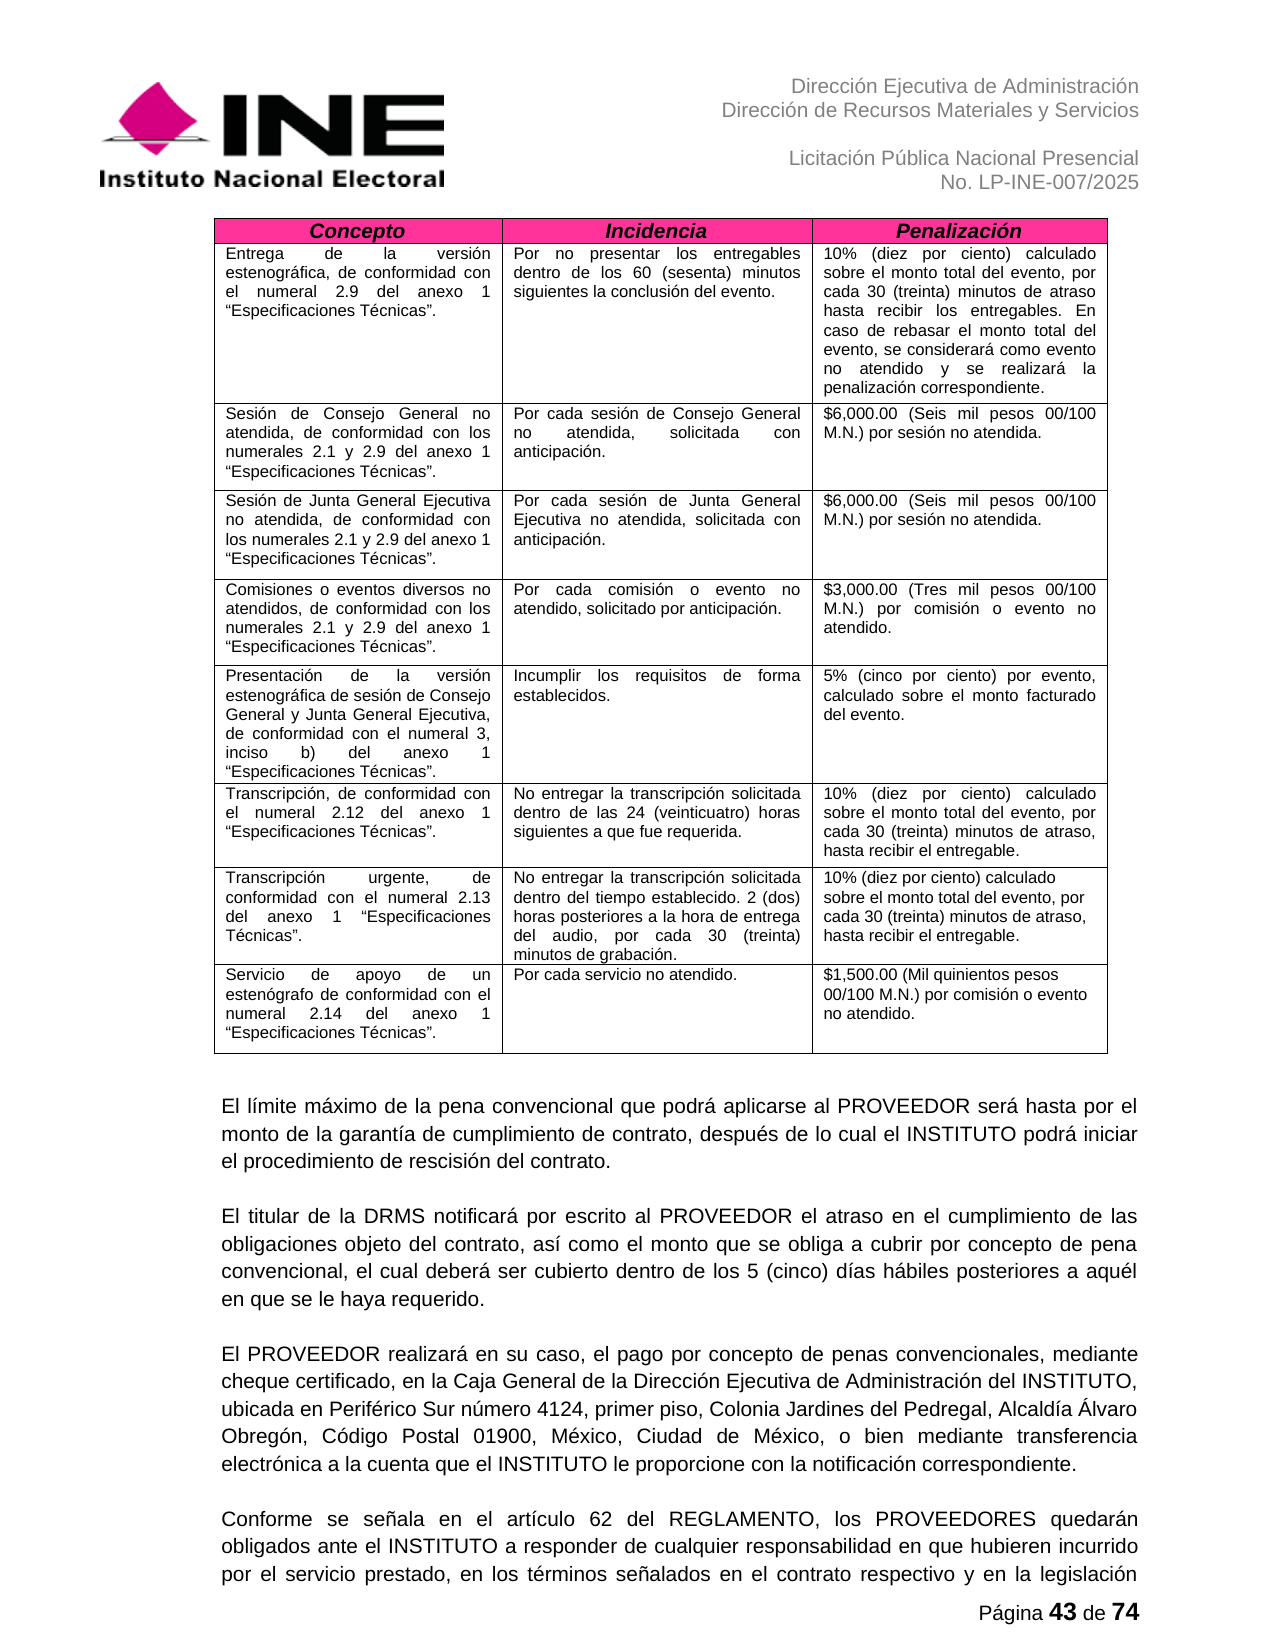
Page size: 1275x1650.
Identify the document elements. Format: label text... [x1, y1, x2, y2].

picture [100, 82, 444, 187]
table_cell Por no presentar los entregables dentro de los 60 (sesenta) minutos siguientes la conclusión del evento. [503, 244, 812, 403]
table_cell Comisiones o eventos diversos no atendidos, de conformidad con los numerales 2.1 y 2.9 del anexo 1 “Especificaciones Técnicas”. [215, 580, 502, 665]
table_cell Por cada sesión de Junta General Ejecutiva no atendida, solicitada con anticipación. [503, 491, 812, 578]
table_cell Sesión de Junta General Ejecutiva no atendida, de conformidad con los numerales 2.1 y 2.9 del anexo 1 “Especificaciones Técnicas”. [215, 491, 502, 578]
table_cell 10% (diez por ciento) calculado sobre el monto total del evento, por cada 30 (treinta) minutos de atraso hasta recibir los entregables. En caso de rebasar el monto total del evento, se considerará como evento no atendido y se realizará la penalización correspondiente. [813, 244, 1107, 403]
table_cell $3,000.00 (Tres mil pesos 00/100 M.N.) por comisión o evento no atendido. [813, 580, 1107, 665]
table_cell Incumplir los requisitos de forma establecidos. [503, 666, 812, 783]
table_cell No entregar la transcripción solicitada dentro de las 24 (veinticuatro) horas siguientes a que fue requerida. [503, 784, 812, 867]
list El titular de la DRMS notificará por escrito al PROVEEDOR el atraso en el cumplimiento de las obligaciones objeto del contrato, así como el monto que se obliga a cubrir por concepto de pena convencional, el cual deberá ser cubierto dentro de los 5 (cinco) días hábiles posteriores a aquél en que se le haya requerido. [221, 1204, 1139, 1310]
table_cell Transcripción urgente, de conformidad con el numeral 2.13 del anexo 1 “Especificaciones Técnicas”. [215, 868, 502, 964]
table_cell $6,000.00 (Seis mil pesos 00/100 M.N.) por sesión no atendida. [813, 491, 1107, 578]
list El límite máximo de la pena convencional que podrá aplicarse al PROVEEDOR será hasta por el monto de la garantía de cumplimiento de contrato, después de lo cual el INSTITUTO podrá iniciar el procedimiento de rescisión del contrato. [221, 1094, 1139, 1173]
table_header Concepto [215, 219, 502, 243]
table_cell Por cada sesión de Consejo General no atendida, solicitada con anticipación. [503, 404, 812, 490]
table_cell $6,000.00 (Seis mil pesos 00/100 M.N.) por sesión no atendida. [813, 404, 1107, 490]
table_cell 10% (diez por ciento) calculado sobre el monto total del evento, por cada 30 (treinta) minutos de atraso, hasta recibir el entregable. [813, 784, 1107, 867]
table_cell Sesión de Consejo General no atendida, de conformidad con los numerales 2.1 y 2.9 del anexo 1 “Especificaciones Técnicas”. [215, 404, 502, 490]
table_header Penalización [813, 219, 1107, 243]
table_cell Entrega de la versión estenográfica, de conformidad con el numeral 2.9 del anexo 1 “Especificaciones Técnicas”. [215, 244, 502, 403]
list El PROVEEDOR realizará en su caso, el pago por concepto de penas convencionales, mediante cheque certificado, en la Caja General de la Dirección Ejecutiva de Administración del INSTITUTO, ubicada en Periférico Sur número 4124, primer piso, Colonia Jardines del Pedregal, Alcaldía Álvaro Obregón, Código Postal 01900, México, Ciudad de México, o bien mediante transferencia electrónica a la cuenta que el INSTITUTO le proporcione con la notificación correspondiente. [221, 1341, 1139, 1475]
table_cell 10% (diez por ciento) calculado sobre el monto total del evento, por cada 30 (treinta) minutos de atraso, hasta recibir el entregable. [813, 868, 1107, 964]
table_cell Por cada comisión o evento no atendido, solicitado por anticipación. [503, 580, 812, 665]
table_cell Presentación de la versión estenográfica de sesión de Consejo General y Junta General Ejecutiva, de conformidad con el numeral 3, inciso b) del anexo 1 “Especificaciones Técnicas”. [215, 666, 502, 783]
table_cell 5% (cinco por ciento) por evento, calculado sobre el monto facturado del evento. [813, 666, 1107, 783]
table_cell Servicio de apoyo de un estenógrafo de conformidad con el numeral 2.14 del anexo 1 “Especificaciones Técnicas”. [215, 965, 502, 1053]
table_cell Por cada servicio no atendido. [503, 965, 812, 1053]
table_cell No entregar la transcripción solicitada dentro del tiempo establecido. 2 (dos) horas posteriores a la hora de entrega del audio, por cada 30 (treinta) minutos de grabación. [503, 868, 812, 964]
table_cell Transcripción, de conformidad con el numeral 2.12 del anexo 1 “Especificaciones Técnicas”. [215, 784, 502, 867]
table_cell $1,500.00 (Mil quinientos pesos 00/100 M.N.) por comisión o evento no atendido. [813, 965, 1107, 1053]
table_header Incidencia [503, 219, 812, 243]
